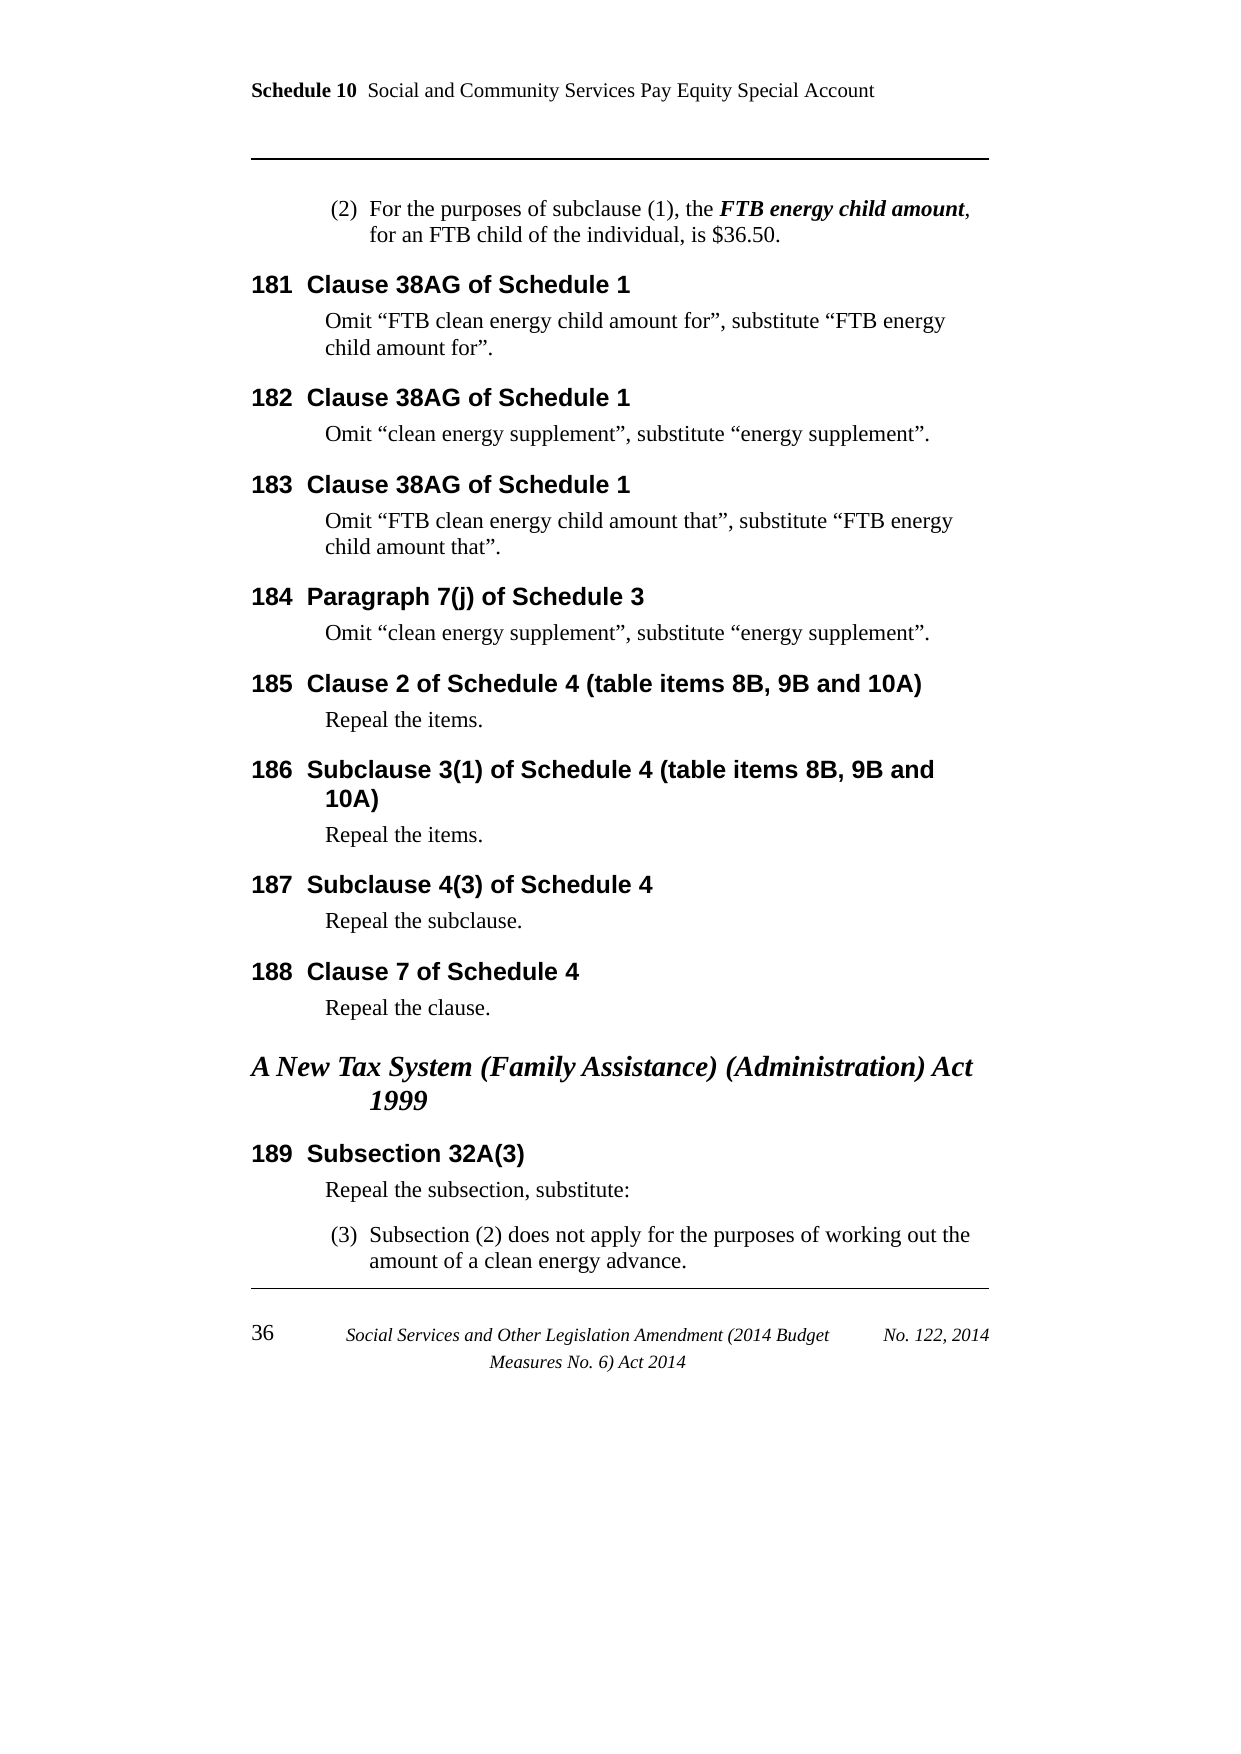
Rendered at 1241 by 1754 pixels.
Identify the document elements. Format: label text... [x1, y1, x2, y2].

text A New Tax System (Family Assistance) (Administration) Act 1999 [251, 1049, 989, 1116]
text 188 Clause 7 of Schedule 4 [251, 956, 989, 985]
text Repeal the items. [325, 706, 989, 732]
text Repeal the subsection, substitute: [325, 1176, 989, 1202]
text (2) For the purposes of subclause (1), the FTB energy child amount, for an FTB child of the individual, is $36.50. [251, 195, 989, 248]
text 183 Clause 38AG of Schedule 1 [251, 469, 989, 498]
text 182 Clause 38AG of Schedule 1 [251, 383, 989, 412]
text 186 Subclause 3(1) of Schedule 4 (table items 8B, 9B and 10A) [251, 755, 989, 812]
text 185 Clause 2 of Schedule 4 (table items 8B, 9B and 10A) [251, 669, 989, 697]
text Omit “clean energy supplement”, substitute “energy supplement”. [325, 619, 989, 646]
text 184 Paragraph 7(j) of Schedule 3 [251, 582, 989, 611]
text Repeal the items. [325, 821, 989, 847]
text 187 Subclause 4(3) of Schedule 4 [251, 870, 989, 899]
text (3) Subsection (2) does not apply for the purposes of working out the amount of a clean energy advance. [251, 1221, 989, 1274]
text Omit “FTB clean energy child amount that”, substitute “FTB energy child amount that”. [325, 507, 989, 559]
text Omit “clean energy supplement”, substitute “energy supplement”. [325, 420, 989, 447]
text Repeal the clause. [325, 993, 989, 1020]
text 189 Subsection 32A(3) [251, 1139, 989, 1168]
text Omit “FTB clean energy child amount for”, substitute “FTB energy child amount for”. [325, 308, 989, 360]
text 181 Clause 38AG of Schedule 1 [251, 271, 989, 299]
text Repeal the subclause. [325, 907, 989, 933]
